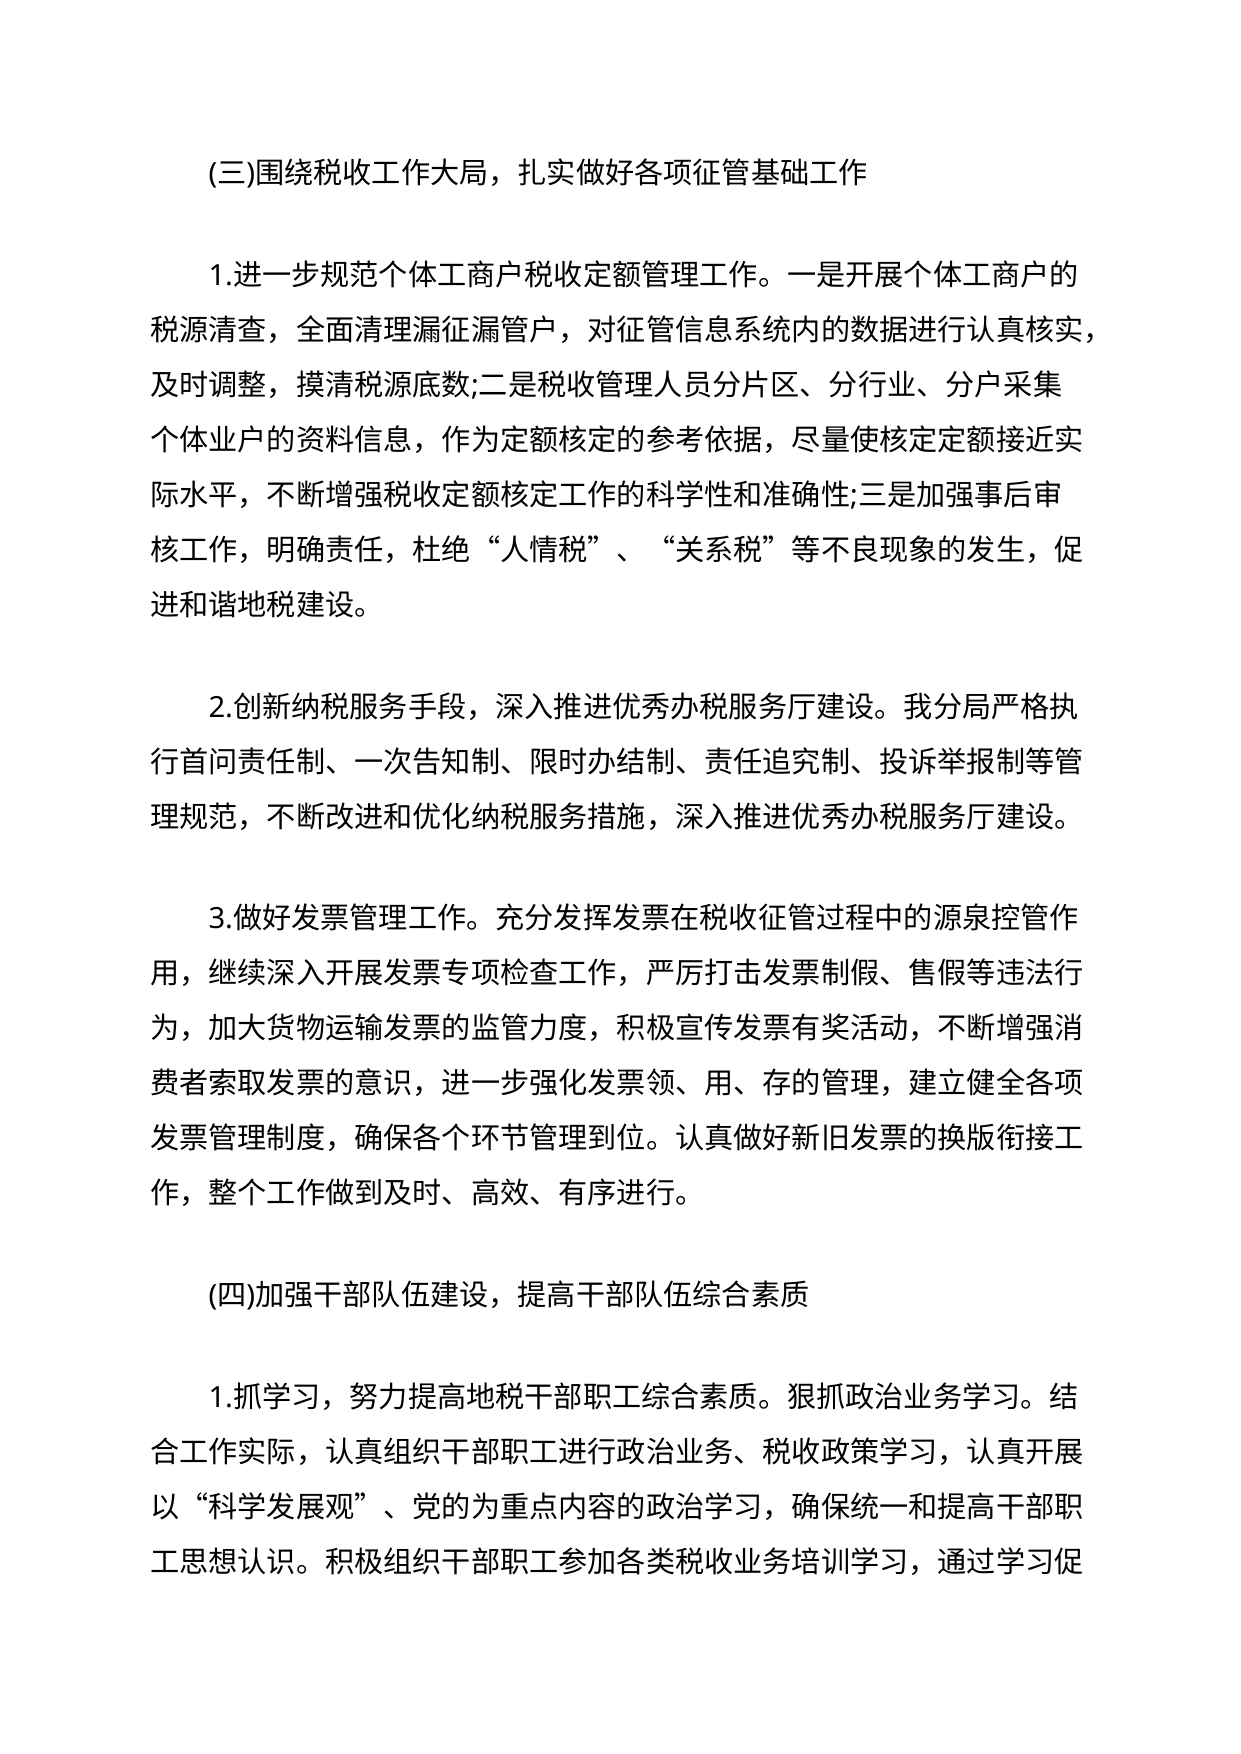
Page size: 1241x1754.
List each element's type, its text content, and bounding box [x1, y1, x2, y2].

text (四)加强干部队伍建设，提高干部队伍综合素质 [150, 1271, 1090, 1314]
text 3.做好发票管理工作。充分发挥发票在税收征管过程中的源泉控管作用，继续深入开展发票专项检查工作，严厉打击发票制假、售假等违法行为，加大货物运输发票的监管力度，积极宣传发票有奖活动，不断增强消费者索取发票的意识，进一步强化发票领、用、存的管理，建立健全各项发票管理制度，确保各个环节管理到位。认真做好新旧发票的换版衔接工作，整个工作做到及时、高效、有序进行。 [150, 895, 1090, 1212]
text 1.进一步规范个体工商户税收定额管理工作。一是开展个体工商户的税源清查，全面清理漏征漏管户，对征管信息系统内的数据进行认真核实，及时调整，摸清税源底数;二是税收管理人员分片区、分行业、分户采集个体业户的资料信息，作为定额核定的参考依据，尽量使核定定额接近实际水平，不断增强税收定额核定工作的科学性和准确性;三是加强事后审核工作，明确责任，杜绝“人情税”、“关系税”等不良现象的发生，促进和谐地税建设。 [150, 252, 1090, 624]
text 2.创新纳税服务手段，深入推进优秀办税服务厅建设。我分局严格执行首问责任制、一次告知制、限时办结制、责任追究制、投诉举报制等管理规范，不断改进和优化纳税服务措施，深入推进优秀办税服务厅建设。 [150, 683, 1090, 836]
text (三)围绕税收工作大局，扎实做好各项征管基础工作 [150, 150, 1090, 192]
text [150, 1373, 1090, 1581]
